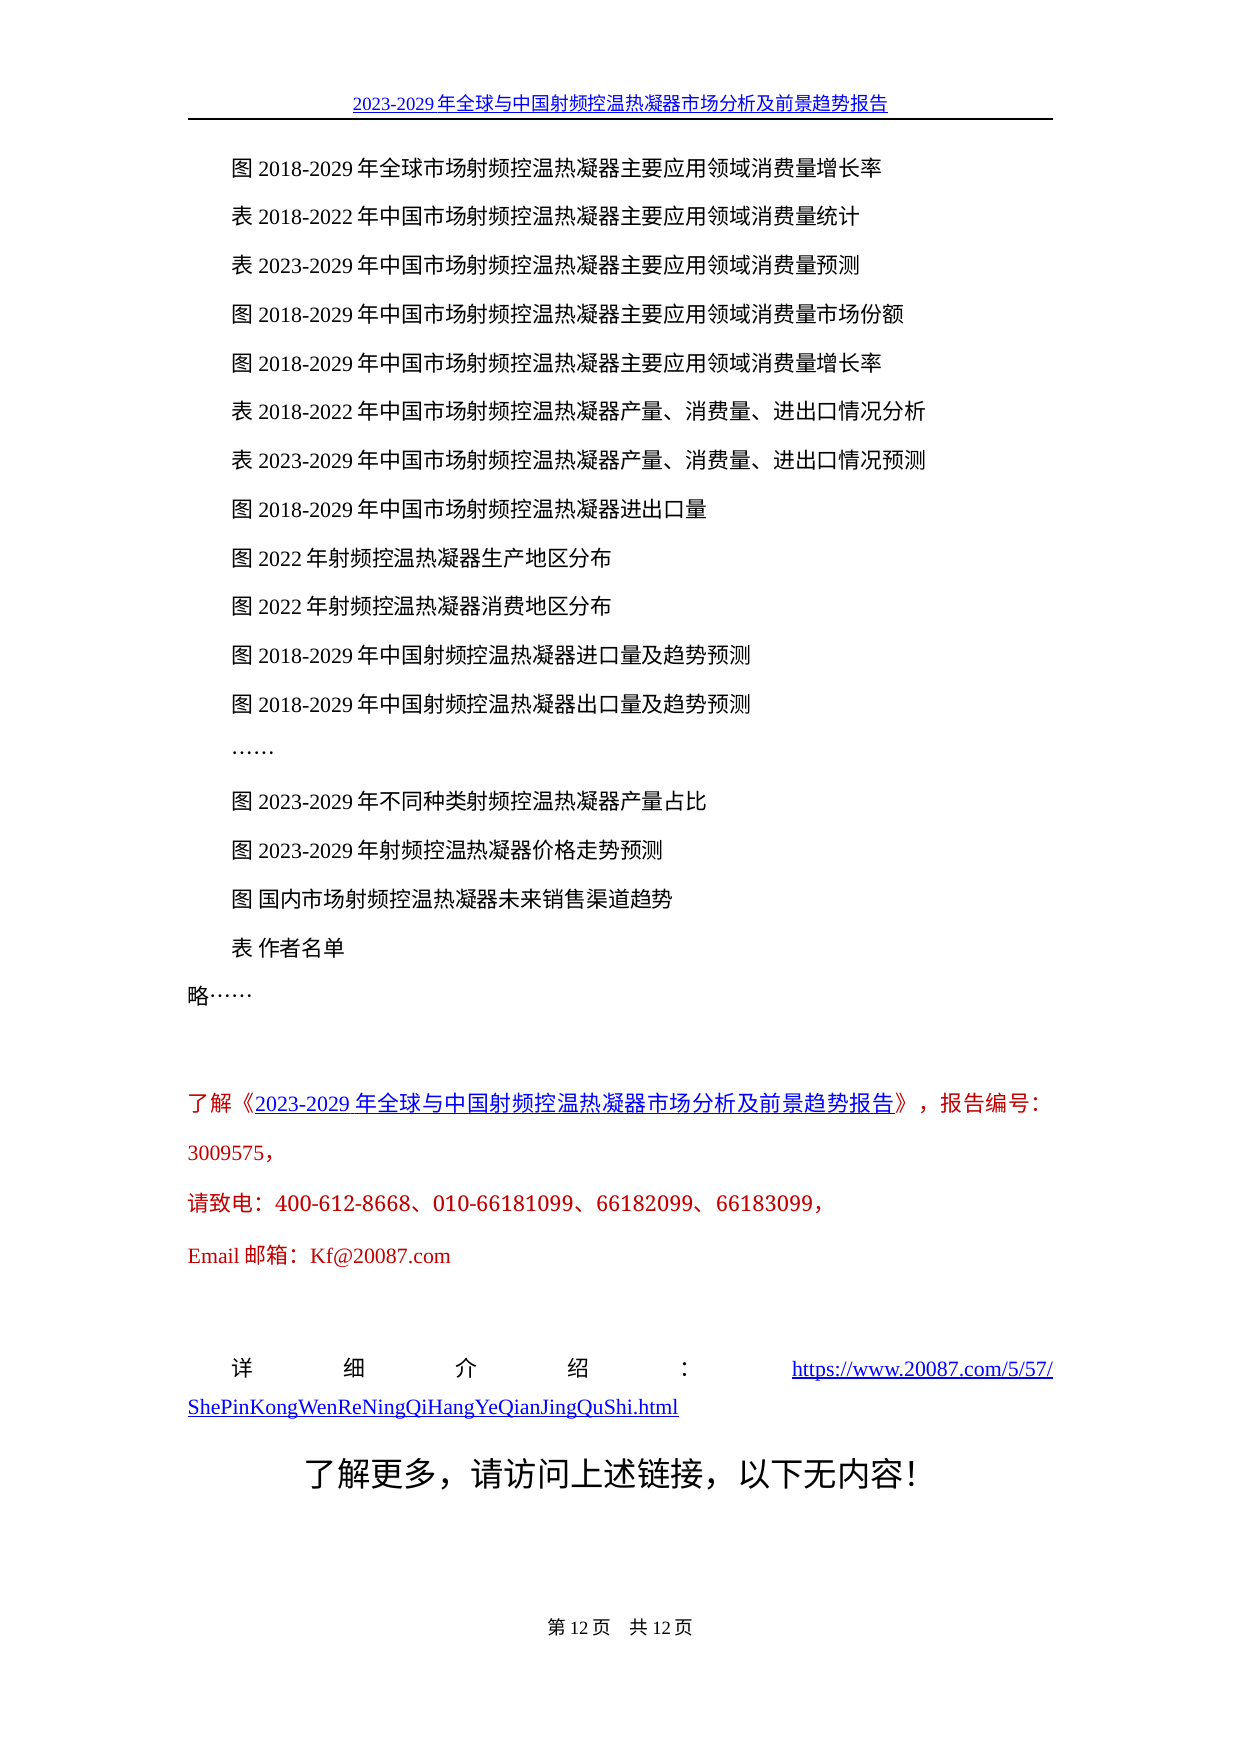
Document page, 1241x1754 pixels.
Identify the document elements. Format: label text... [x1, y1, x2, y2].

text 了解《2023-2029年全球与中国射频控温热凝器市场分析及前景趋势报告》，报告编号：3009575， [187, 1085, 1053, 1167]
text 详细介绍：https://www.20087.com/5/57/ShePinKongWenReNingQiHangYeQianJingQuShi.html [187, 1350, 1053, 1423]
text Email邮箱：Kf@20087.com [187, 1237, 1053, 1270]
title 了解更多，请访问上述链接，以下无内容！ [187, 1439, 1053, 1504]
text 请致电：400-612-8668、010-66181099、66182099、66183099， [187, 1186, 1053, 1218]
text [187, 150, 1053, 1011]
